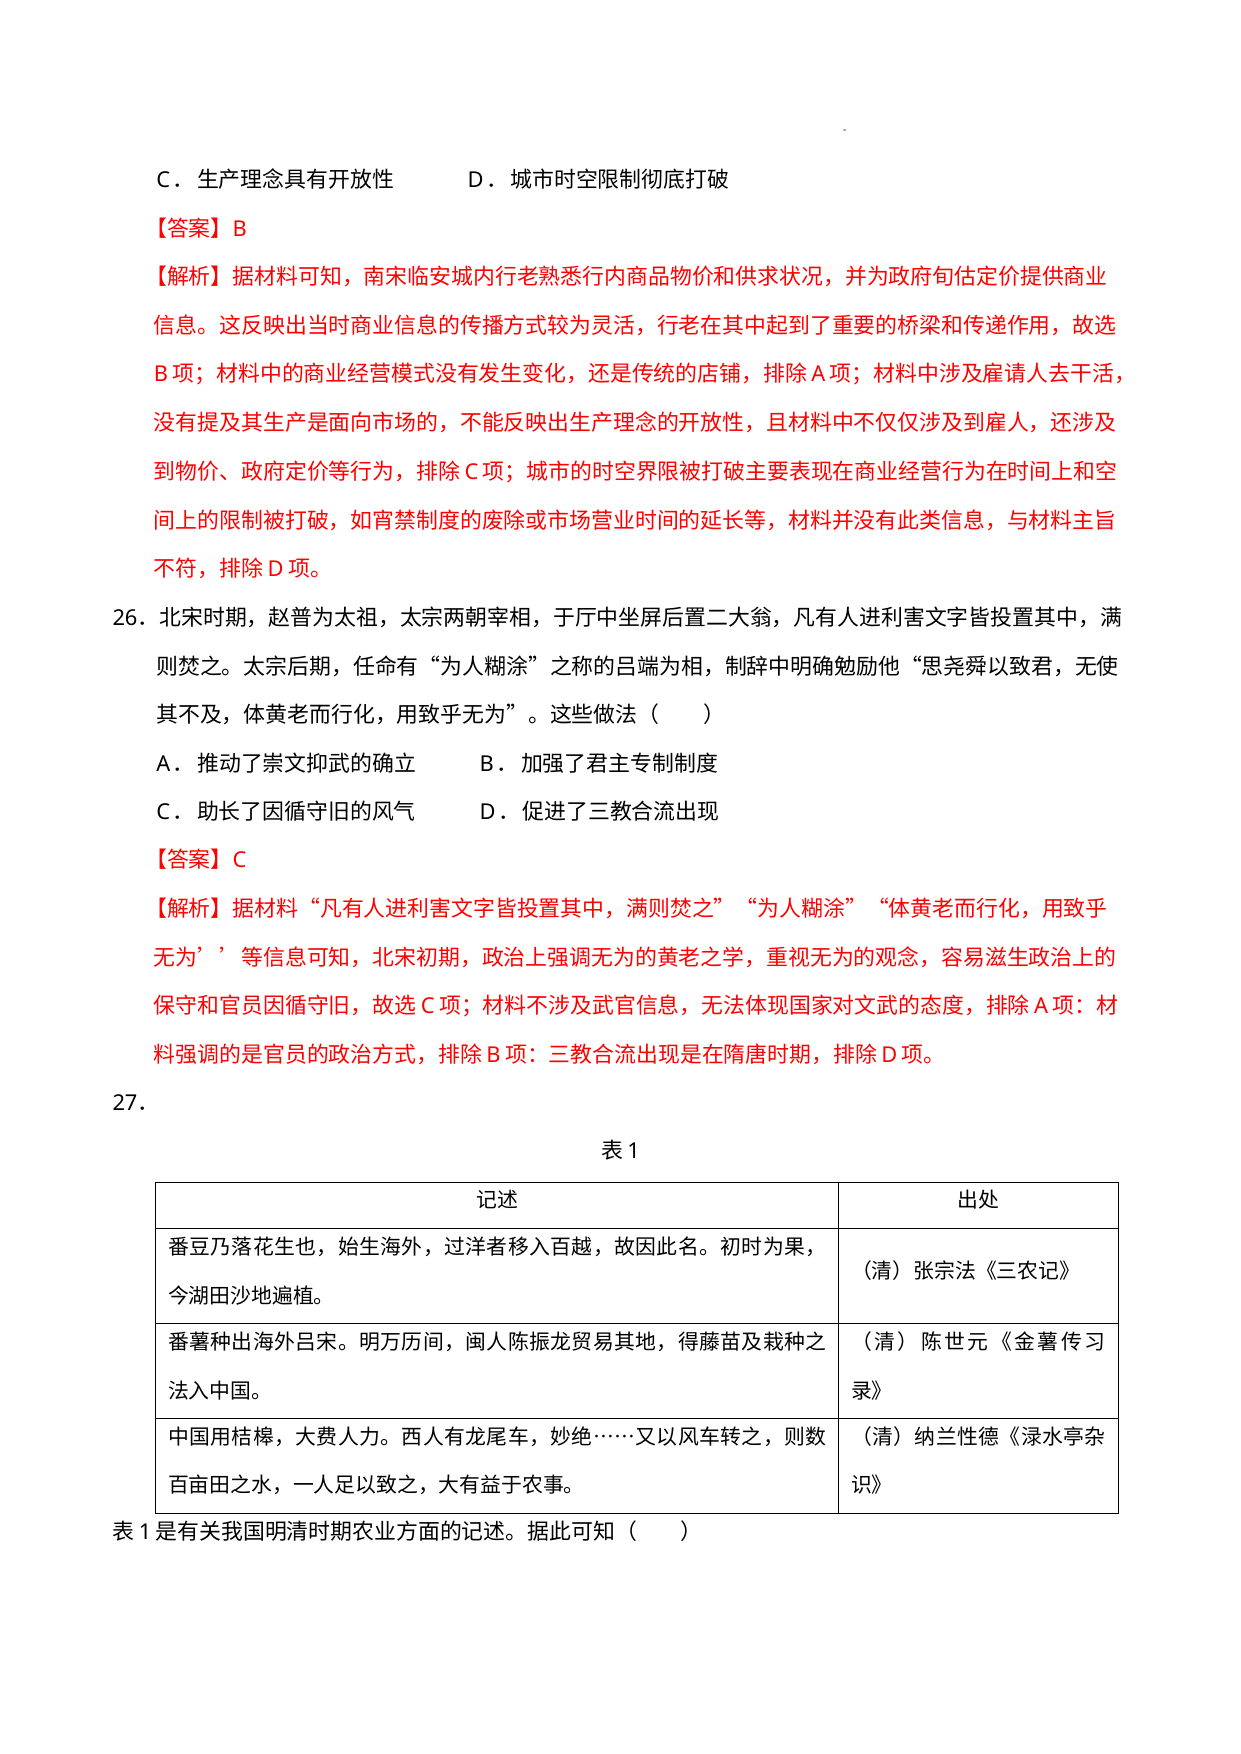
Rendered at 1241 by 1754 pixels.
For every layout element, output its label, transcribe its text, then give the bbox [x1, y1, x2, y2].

table_header 出处 [839, 1183, 1118, 1228]
text A．推动了崇文抑武的确立 B．加强了君主专制制度 [156, 745, 1128, 778]
text 27． [112, 1085, 1128, 1117]
table_cell 中国用桔槔，大费人力。西人有龙尾车，妙绝……又以风车转之，则数百亩田之水，一人足以致之，大有益于农事。 [156, 1419, 838, 1512]
text 【答案】B [145, 210, 1128, 243]
text 26．北宋时期，赵普为太祖，太宗两朝宰相，于厅中坐屏后置二大翁，凡有人进利害文字皆投置其中，满则焚之。太宗后期，任命有“为人糊涂”之称的吕端为相，制辞中明确勉励他“思尧舜以致君，无使其不及，体黄老而行化，用致乎无为”。这些做法（ ） [112, 599, 1128, 729]
table_cell （清）纳兰性德《渌水亭杂识》 [839, 1419, 1118, 1512]
text 【解析】据材料“凡有人进利害文字皆投置其中，满则焚之”“为人糊涂”“体黄老而行化，用致乎无为’’等信息可知，北宋初期，政治上强调无为的黄老之学，重视无为的观念，容易滋生政治上的保守和官员因循守旧，故选C项；材料不涉及武官信息，无法体现国家对文武的态度，排除A项：材料强调的是官员的政治方式，排除B项：三教合流出现是在隋唐时期，排除D项。 [145, 890, 1128, 1069]
text C．助长了因循守旧的风气 D．促进了三教合流出现 [156, 794, 1128, 826]
text 【解析】据材料可知，南宋临安城内行老熟悉行内商品物价和供求状况，并为政府旬估定价提供商业信息。这反映出当时商业信息的传播方式较为灵活，行老在其中起到了重要的桥梁和传递作用，故选B项；材料中的商业经营模式没有发生变化，还是传统的店铺，排除A项；材料中涉及雇请人去干活，没有提及其生产是面向市场的，不能反映出生产理念的开放性，且材料中不仅仅涉及到雇人，还涉及到物价、政府定价等行为，排除C项；城市的时空界限被打破主要表现在商业经营行为在时间上和空间上的限制被打破，如宵禁制度的废除或市场营业时间的延长等，材料并没有此类信息，与材料主旨不符，排除D项。 [145, 259, 1128, 584]
table_cell 番豆乃落花生也，始生海外，过洋者移入百越，故因此名。初时为果，今湖田沙地遍植。 [156, 1229, 838, 1323]
text C．生产理念具有开放性 D．城市时空限制彻底打破 [156, 162, 1128, 194]
table_cell 番薯种出海外吕宋。明万历间，闽人陈振龙贸易其地，得藤苗及栽种之法入中国。 [156, 1324, 838, 1418]
text 表1是有关我国明清时期农业方面的记述。据此可知（ ） [112, 1513, 1128, 1546]
table_header 记述 [156, 1183, 838, 1228]
table_cell （清）张宗法《三农记》 [839, 1229, 1118, 1323]
text 表1 [112, 1133, 1128, 1166]
table_cell （清）陈世元《金薯传习录》 [839, 1324, 1118, 1418]
text 【答案】C [145, 842, 1128, 874]
